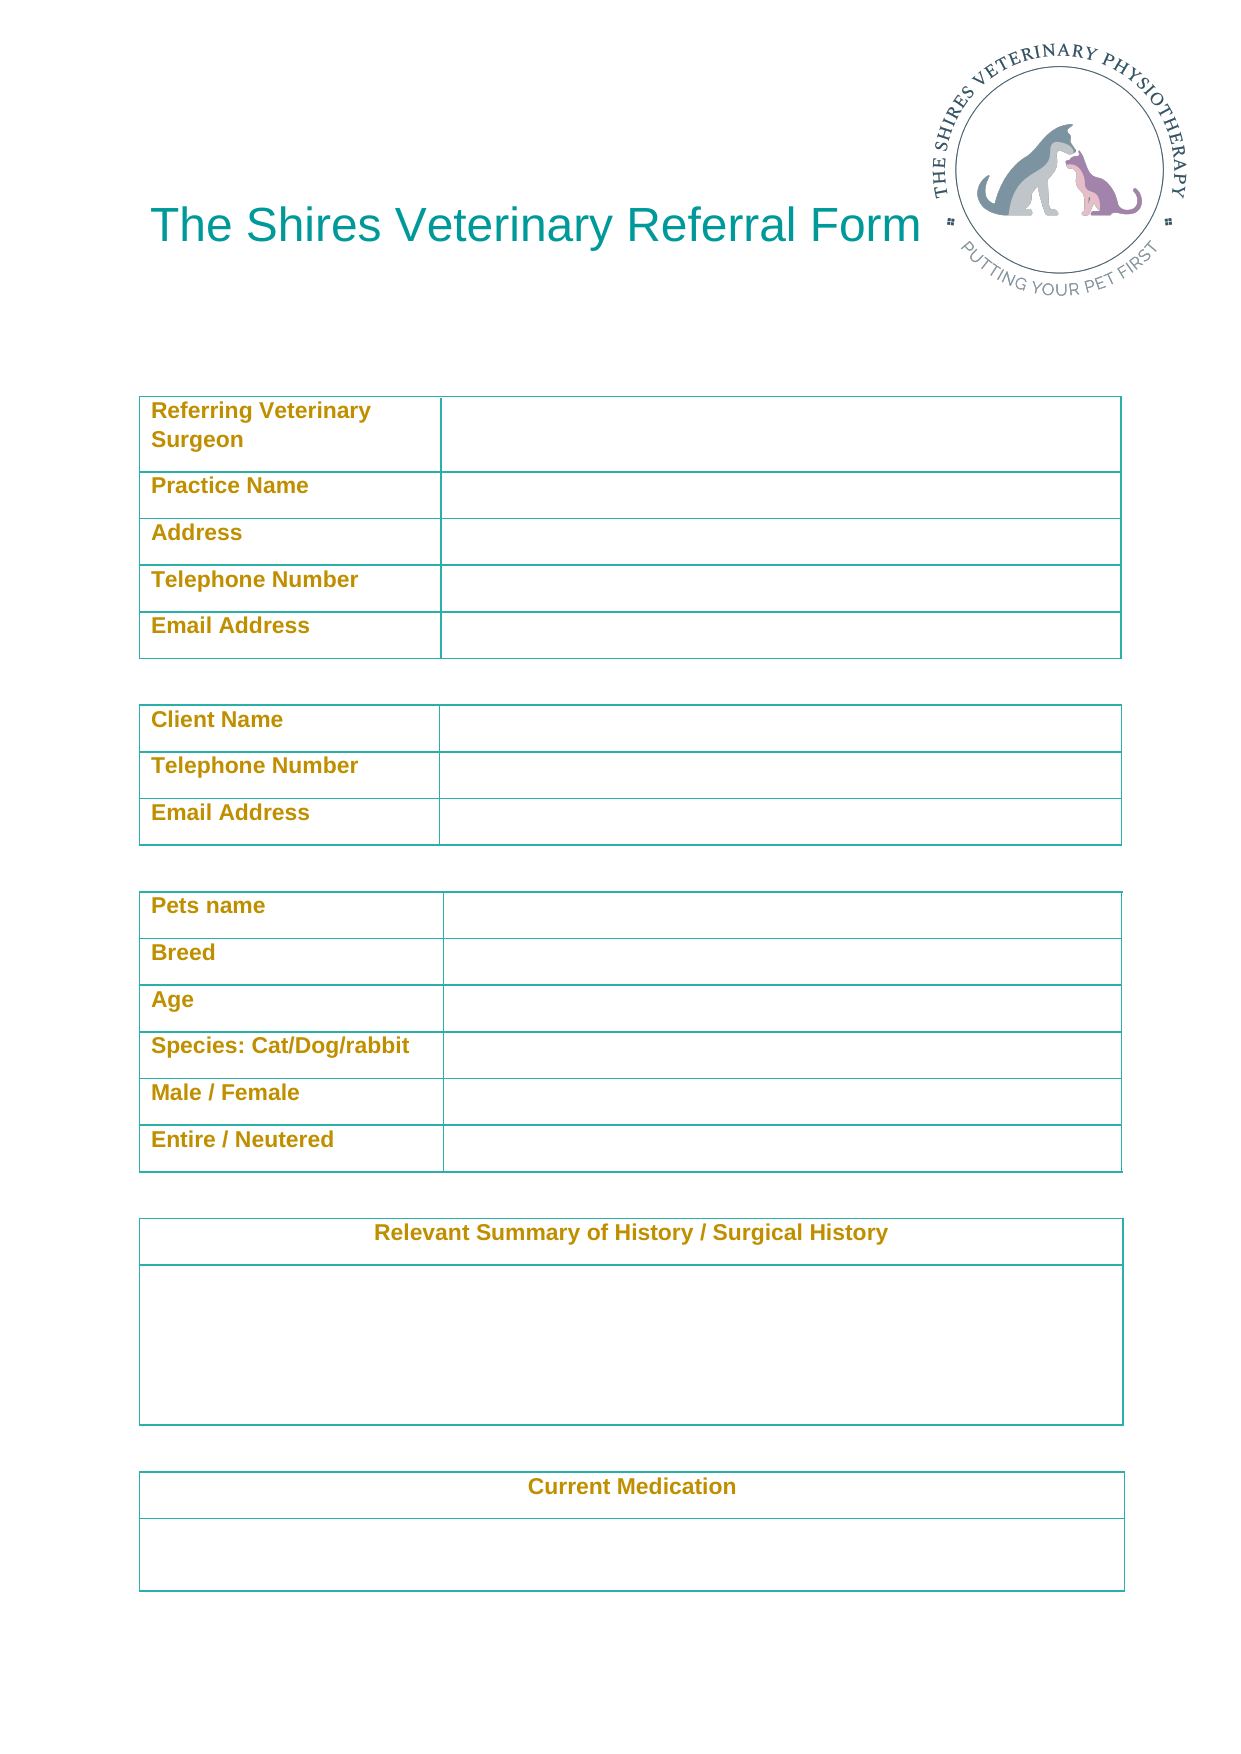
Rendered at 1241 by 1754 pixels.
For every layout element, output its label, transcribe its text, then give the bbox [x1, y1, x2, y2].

table_cell [442, 566, 1120, 611]
table_cell Telephone Number [140, 753, 439, 798]
table_header Current Medication [140, 1473, 1124, 1518]
table_cell Age [140, 986, 443, 1031]
table_cell [440, 753, 1121, 798]
table_header [440, 706, 1121, 751]
table_cell Male / Female [140, 1079, 443, 1124]
table_header Relevant Summary of History / Surgical History [140, 1219, 1122, 1264]
table_cell [140, 1519, 1124, 1590]
table_header Pets name [140, 893, 443, 938]
table_cell Entire / Neutered [140, 1126, 443, 1171]
text The Shires Veterinary Referral Form [150, 197, 1090, 252]
table_cell Species: Cat/Dog/rabbit [140, 1033, 443, 1078]
table_cell Email Address [140, 799, 439, 844]
table_header Client Name [140, 706, 439, 751]
table_header Referring Veterinary Surgeon [140, 397, 441, 471]
table_header [444, 893, 1121, 938]
table_cell Address [140, 519, 440, 564]
table_cell Email Address [140, 613, 440, 658]
table_cell [444, 986, 1121, 1031]
table_cell Telephone Number [140, 566, 440, 611]
table_cell [444, 939, 1121, 984]
picture [907, 18, 1212, 321]
table_cell [444, 1126, 1121, 1171]
table_cell Practice Name [140, 473, 440, 518]
table_cell [442, 613, 1120, 658]
table_cell [442, 519, 1120, 564]
table_cell [444, 1033, 1121, 1078]
table_cell Breed [140, 939, 443, 984]
table_cell [140, 1266, 1122, 1424]
table_cell [442, 473, 1120, 518]
table_header [442, 397, 1120, 471]
table_cell [444, 1079, 1121, 1124]
table_cell [440, 799, 1121, 844]
